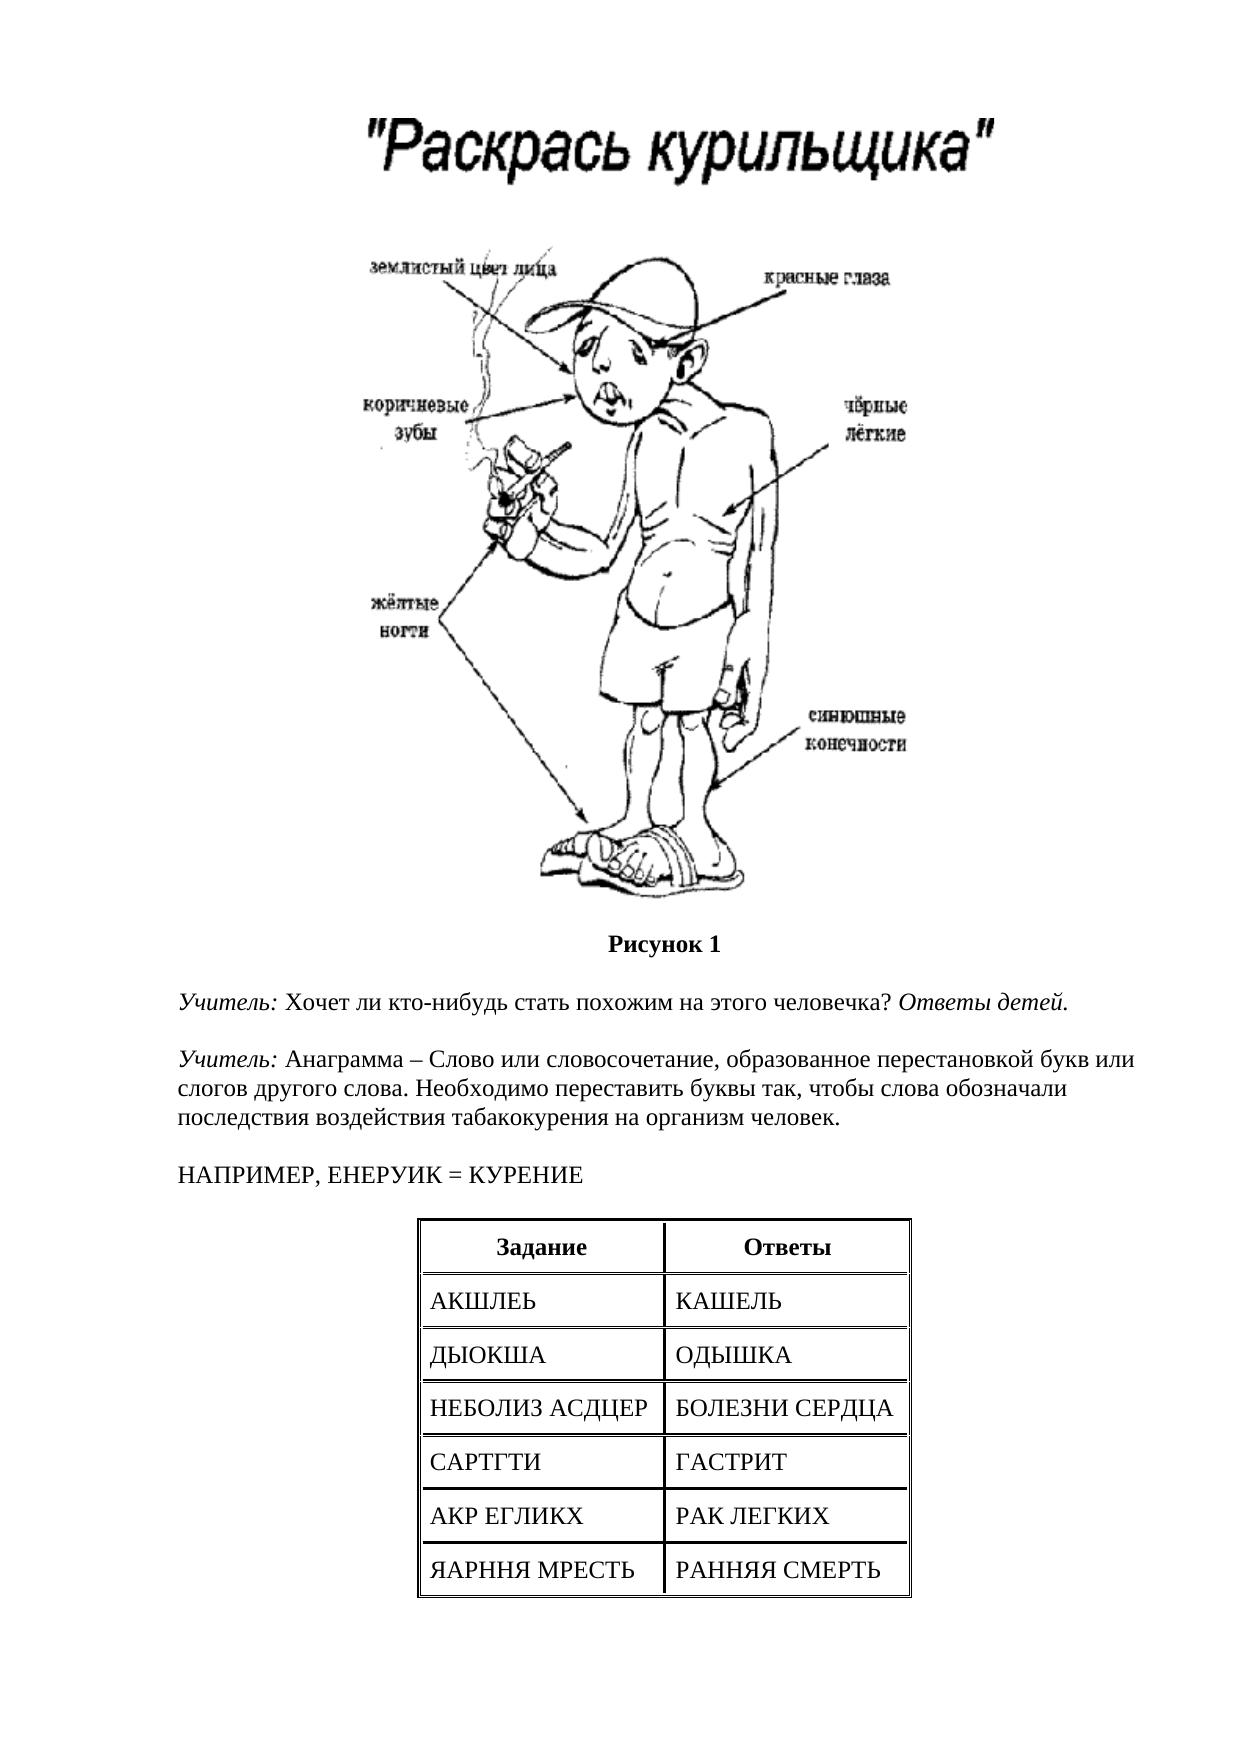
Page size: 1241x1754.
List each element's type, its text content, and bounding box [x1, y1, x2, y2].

table_cell АКШЛЕЬ [419, 1272, 664, 1326]
table_header Ответы [664, 1221, 909, 1272]
table_cell ГАСТРИТ [666, 1433, 909, 1487]
table_cell РАННЯЯ СМЕРТЬ [664, 1541, 909, 1595]
table_cell ДЫОКША [419, 1326, 664, 1379]
table_cell САРТГТИ [421, 1433, 663, 1487]
table_cell ОДЫШКА [664, 1326, 910, 1379]
table_cell КАШЕЛЬ [664, 1272, 910, 1326]
text Учитель: Хочет ли кто-нибудь стать похожим на этого человечка? Ответы детей. [177, 987, 1152, 1015]
picture [334, 118, 995, 900]
text Учитель: Анаграмма – Слово или словосочетание, образованное перестановкой букв или слогов другого слова. Необходимо переставить буквы так, чтобы слова обозначали последствия воздействия табакокурения на организм человек. [177, 1044, 1152, 1131]
table_cell РАК ЛЕГКИХ [666, 1487, 909, 1541]
table_header Задание [421, 1221, 664, 1272]
text Рисунок 1 [177, 929, 1152, 957]
table_cell БОЛЕЗНИ СЕРДЦА [666, 1379, 909, 1433]
text НАПРИМЕР, ЕНЕРУИК = КУРЕНИЕ [177, 1160, 1152, 1189]
table_cell НЕБОЛИЗ АСДЦЕР [421, 1379, 663, 1433]
table_cell ЯАРННЯ МРЕСТЬ [421, 1541, 664, 1595]
table_cell АКР ЕГЛИКХ [421, 1487, 663, 1541]
